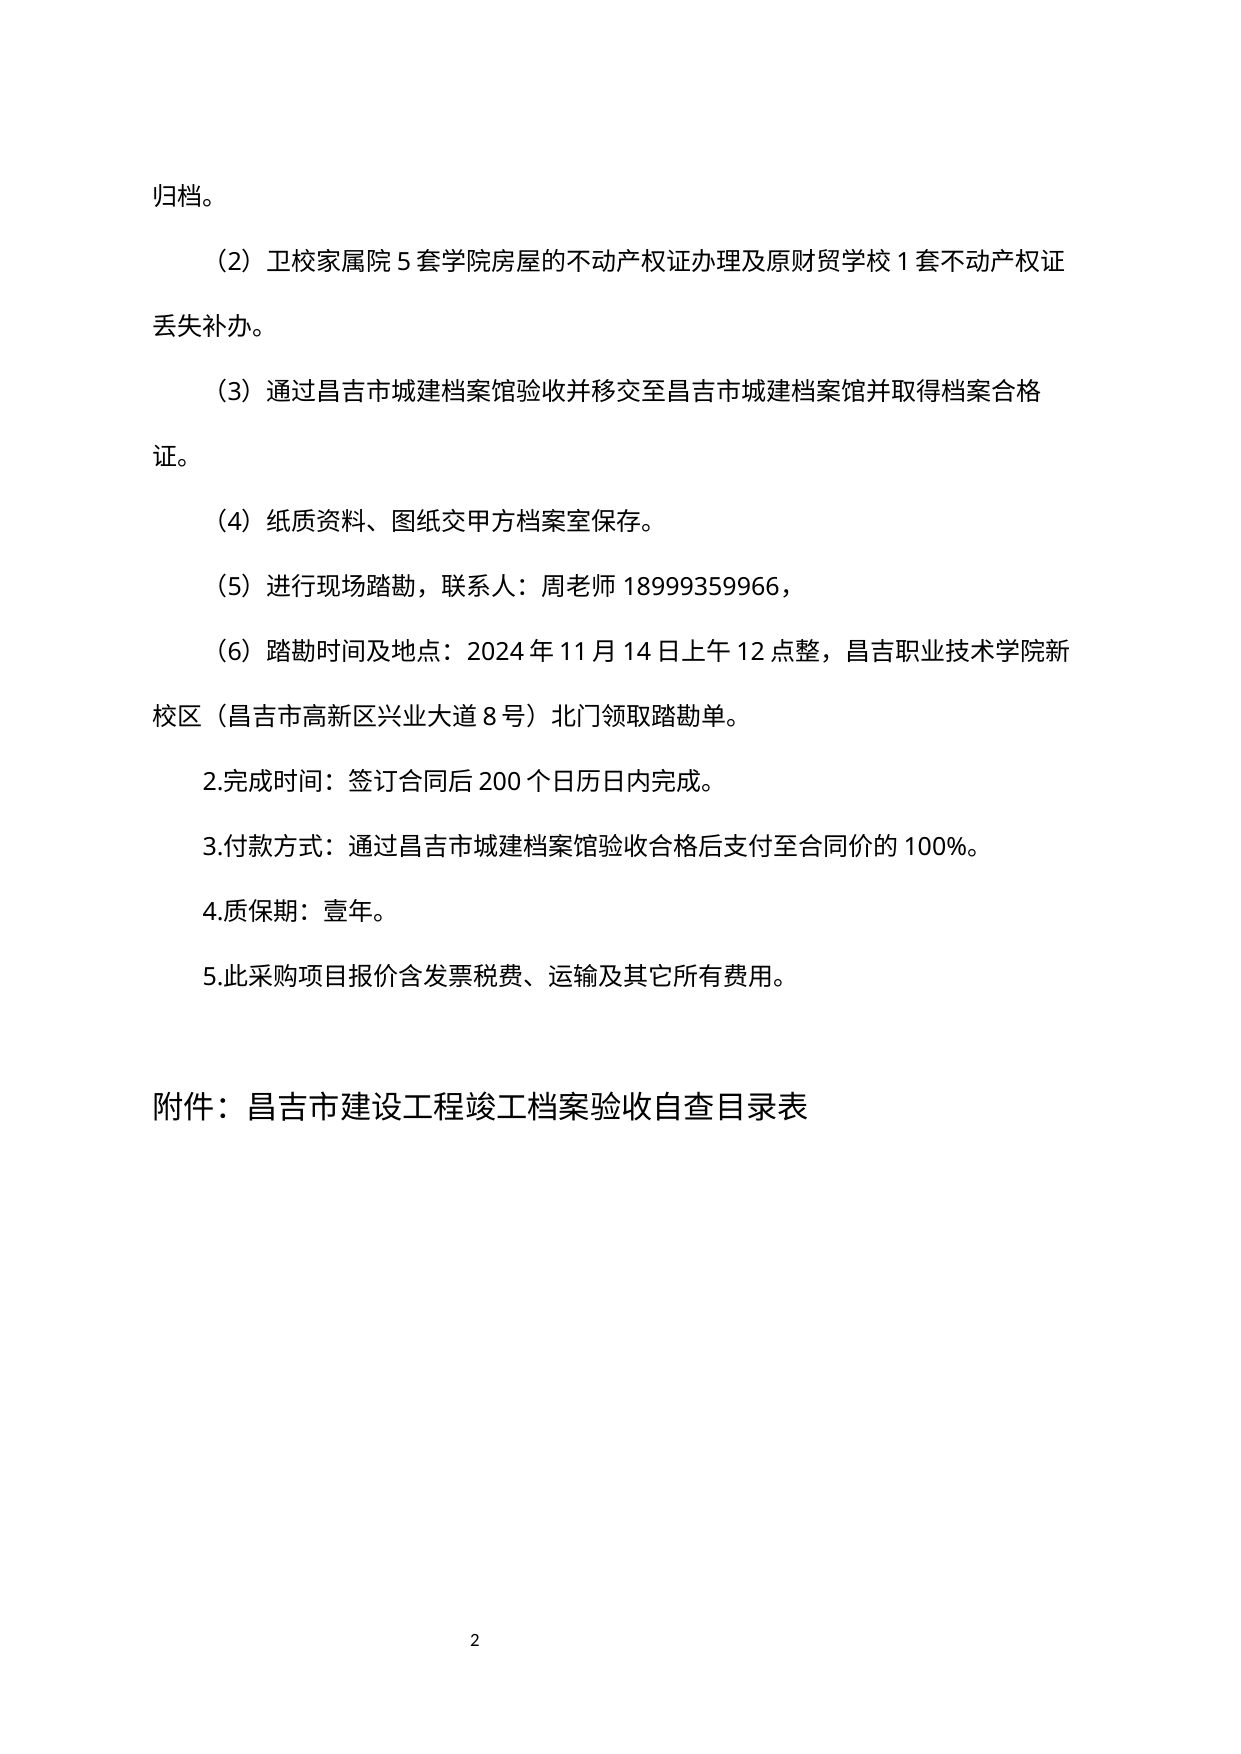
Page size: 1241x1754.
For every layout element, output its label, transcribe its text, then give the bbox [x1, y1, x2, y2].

text （3）通过昌吉市城建档案馆验收并移交至昌吉市城建档案馆并取得档案合格证。 [152, 357, 1088, 487]
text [152, 162, 1088, 227]
text 3.付款方式：通过昌吉市城建档案馆验收合格后支付至合同价的100%。 [152, 812, 1088, 877]
text 2.完成时间：签订合同后200个日历日内完成。 [152, 747, 1088, 812]
text （4）纸质资料、图纸交甲方档案室保存。 [152, 487, 1088, 552]
text （2）卫校家属院5套学院房屋的不动产权证办理及原财贸学校1套不动产权证丢失补办。 [152, 227, 1088, 357]
text 附件：昌吉市建设工程竣工档案验收自查目录表 [152, 1072, 1088, 1137]
text 4.质保期：壹年。 [152, 877, 1088, 942]
text （6）踏勘时间及地点：2024年11月14日上午12点整，昌吉职业技术学院新校区（昌吉市高新区兴业大道8号）北门领取踏勘单。 [152, 617, 1088, 747]
text 5.此采购项目报价含发票税费、运输及其它所有费用。 [152, 942, 1088, 1007]
text （5）进行现场踏勘，联系人：周老师 18999359966， [152, 552, 1088, 617]
